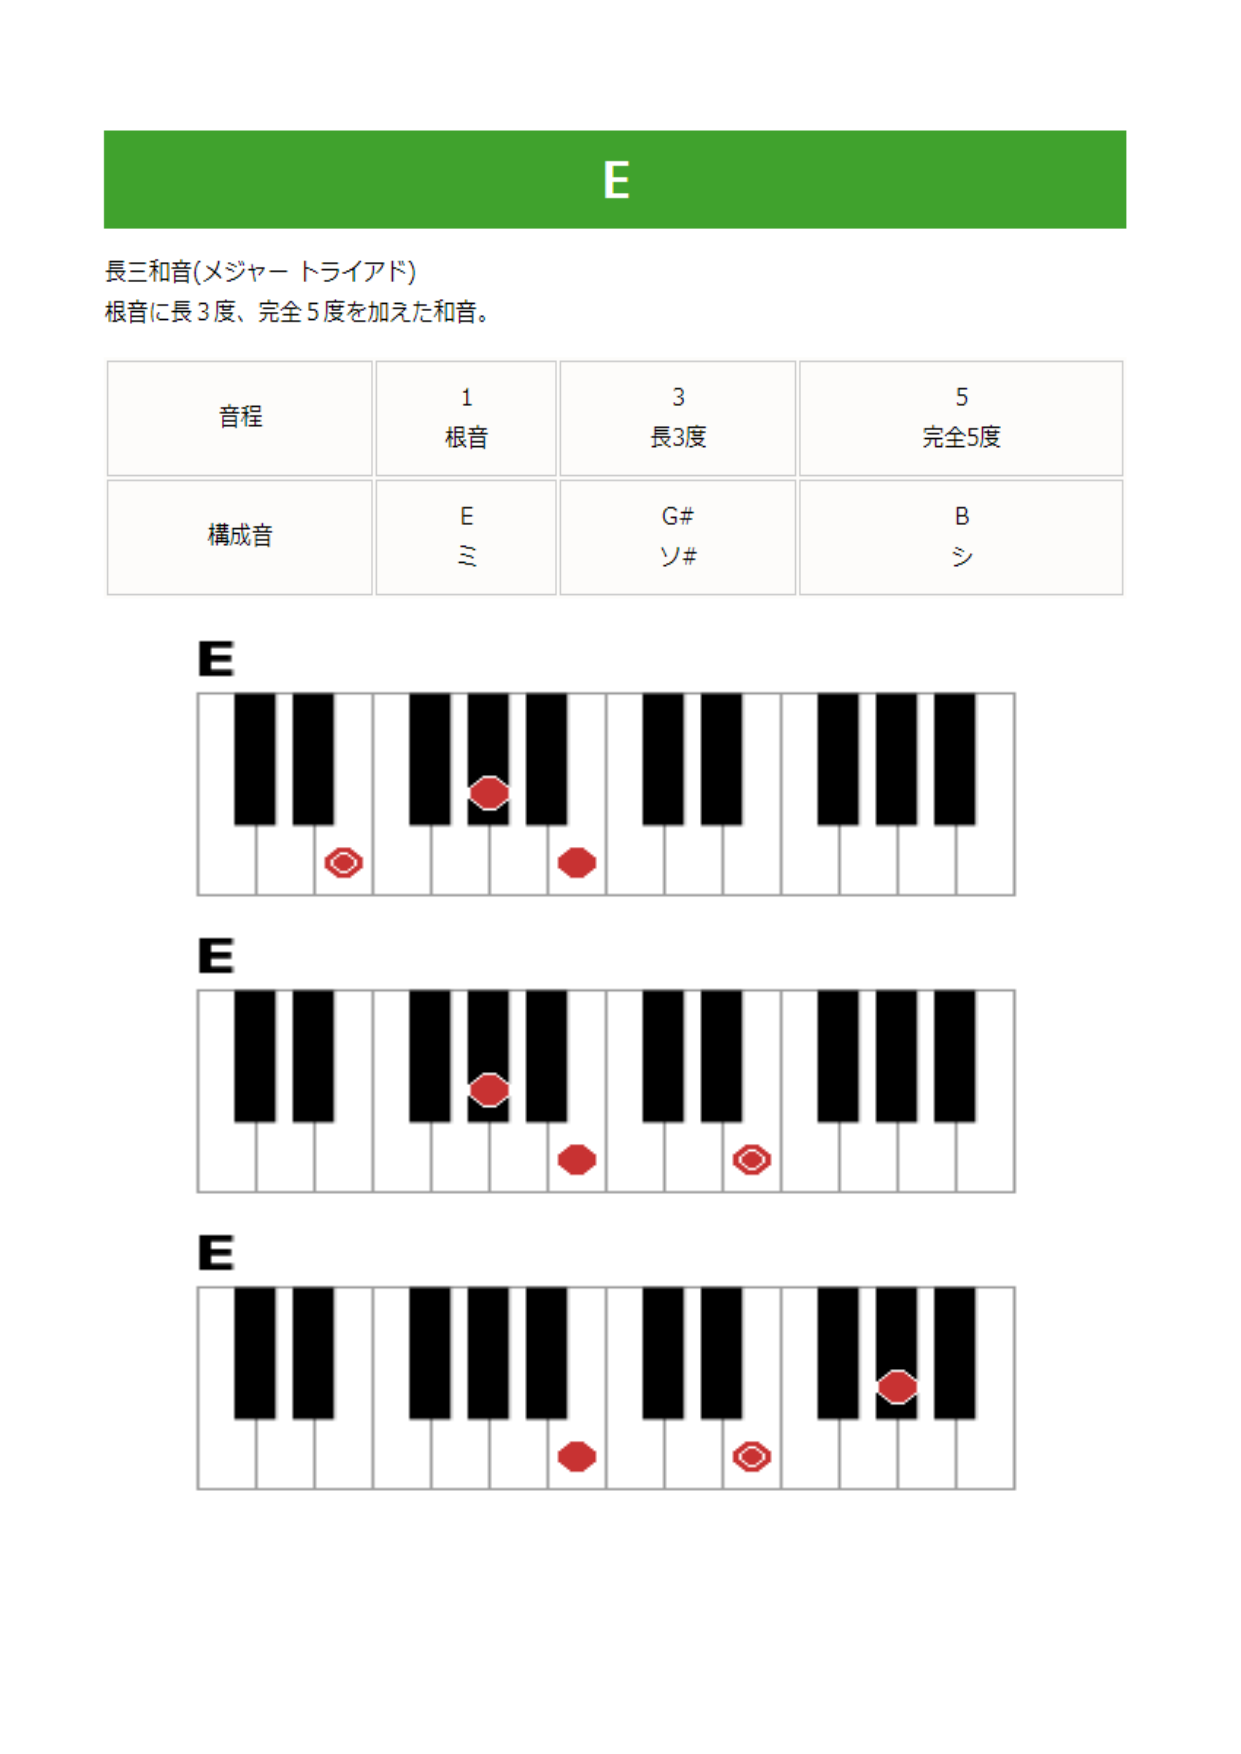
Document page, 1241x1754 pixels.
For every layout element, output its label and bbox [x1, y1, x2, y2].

picture [75, 89, 1166, 1549]
